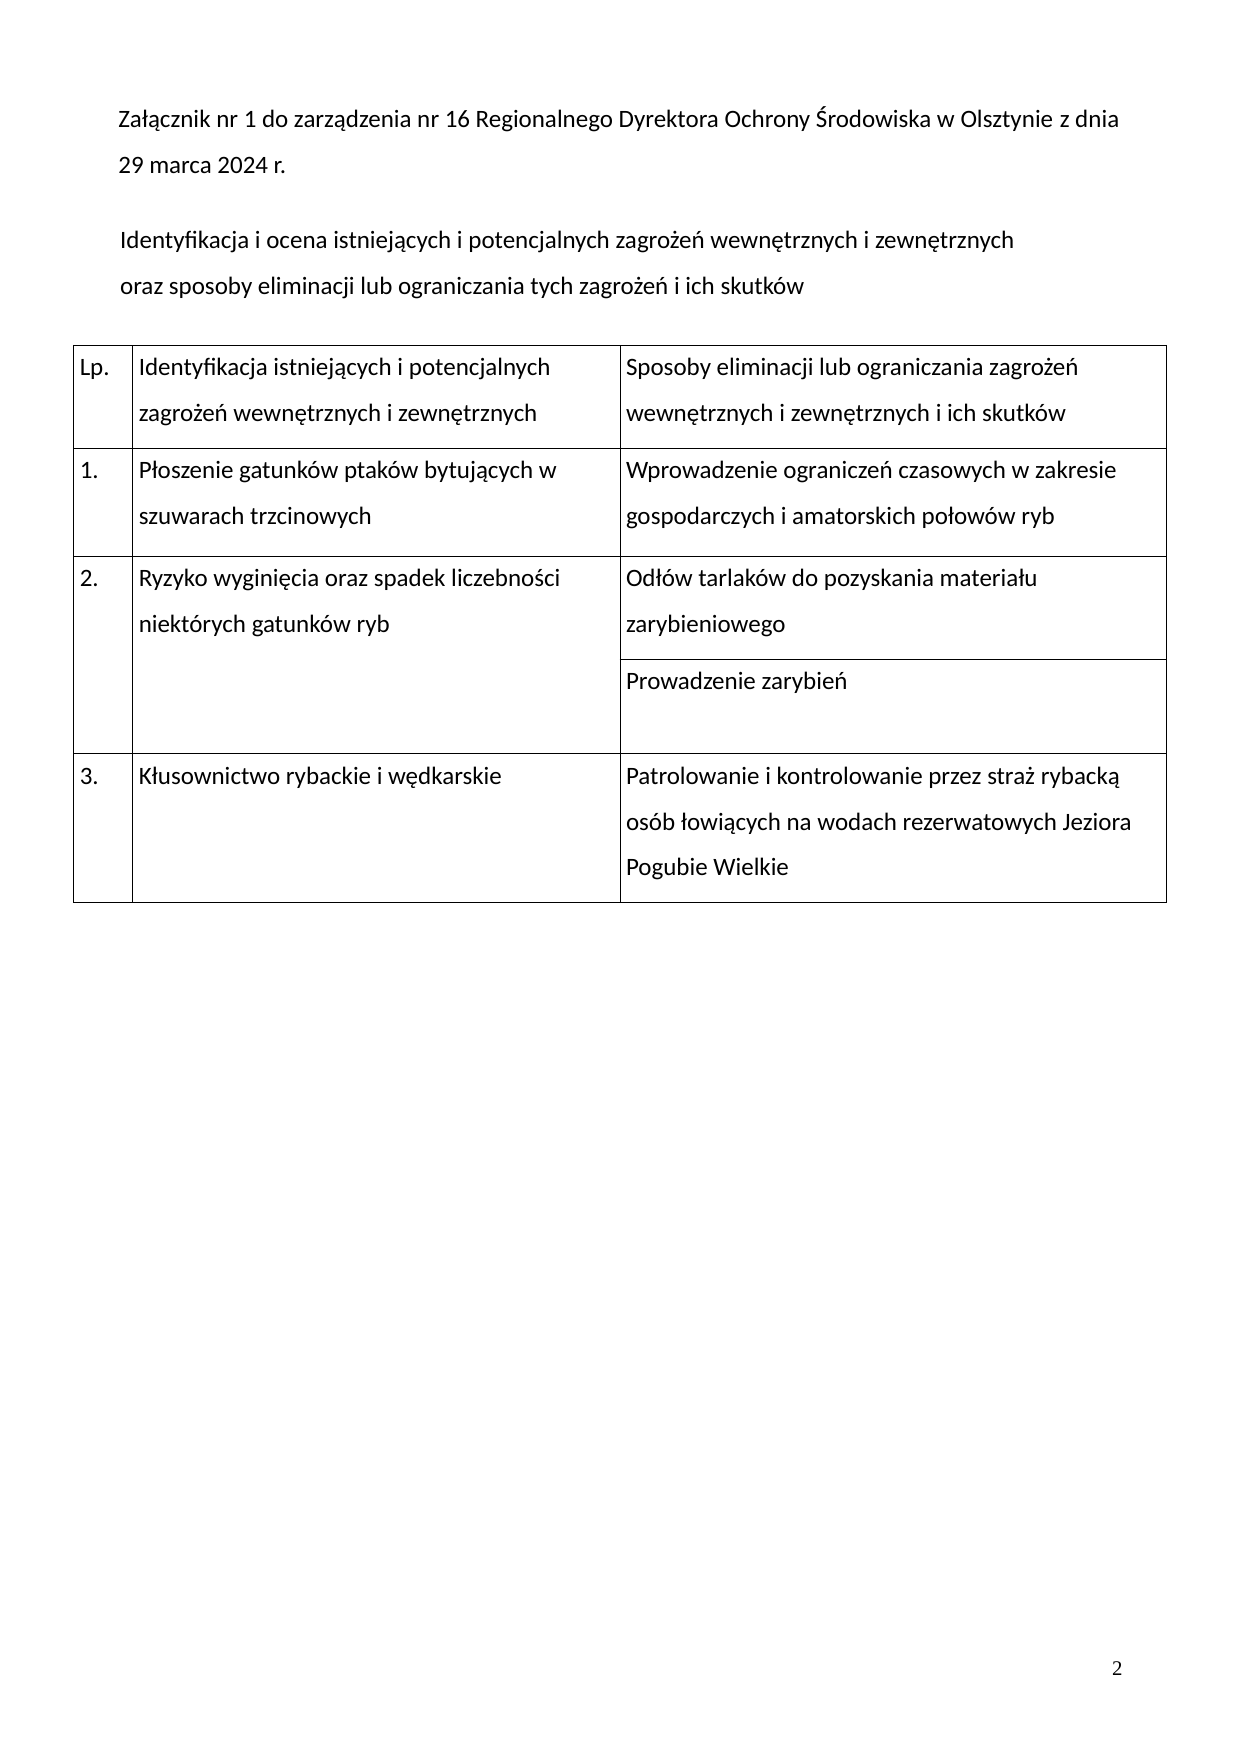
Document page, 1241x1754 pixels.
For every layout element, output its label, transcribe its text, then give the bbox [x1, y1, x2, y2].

table_cell Ryzyko wyginięcia oraz spadek liczebności niektórych gatunków ryb [133, 557, 620, 753]
table_cell Patrolowanie i kontrolowanie przez straż rybacką osób łowiących na wodach rezerwatowych Jeziora Pogubie Wielkie [621, 754, 1166, 902]
table_cell Kłusownictwo rybackie i wędkarskie [133, 754, 620, 902]
table_cell Płoszenie gatunków ptaków bytujących w szuwarach trzcinowych [133, 449, 620, 556]
table_cell 1. [74, 449, 132, 556]
table_cell Prowadzenie zarybień [621, 660, 1166, 753]
table_header Lp. [74, 346, 132, 448]
table_cell Wprowadzenie ograniczeń czasowych w zakresie gospodarczych i amatorskich połowów ryb [621, 449, 1166, 556]
table_cell 2. [74, 557, 132, 753]
text Załącznik nr 1 do zarządzenia nr 16 Regionalnego Dyrektora Ochrony Środowiska w Olsztynie z dnia 29 marca 2024 r. [118, 103, 1122, 180]
table_header Sposoby eliminacji lub ograniczania zagrożeń wewnętrznych i zewnętrznych i ich skutków [621, 346, 1166, 448]
table_header Identyfikacja istniejących i potencjalnych zagrożeń wewnętrznych i zewnętrznych [133, 346, 620, 448]
table_cell 3. [74, 754, 132, 902]
table_cell Odłów tarlaków do pozyskania materiału zarybieniowego [621, 557, 1166, 659]
text Identyfikacja i ocena istniejących i potencjalnych zagrożeń wewnętrznych i zewnętrznych oraz sposoby eliminacji lub ograniczania tych zagrożeń i ich skutków [120, 224, 1122, 300]
